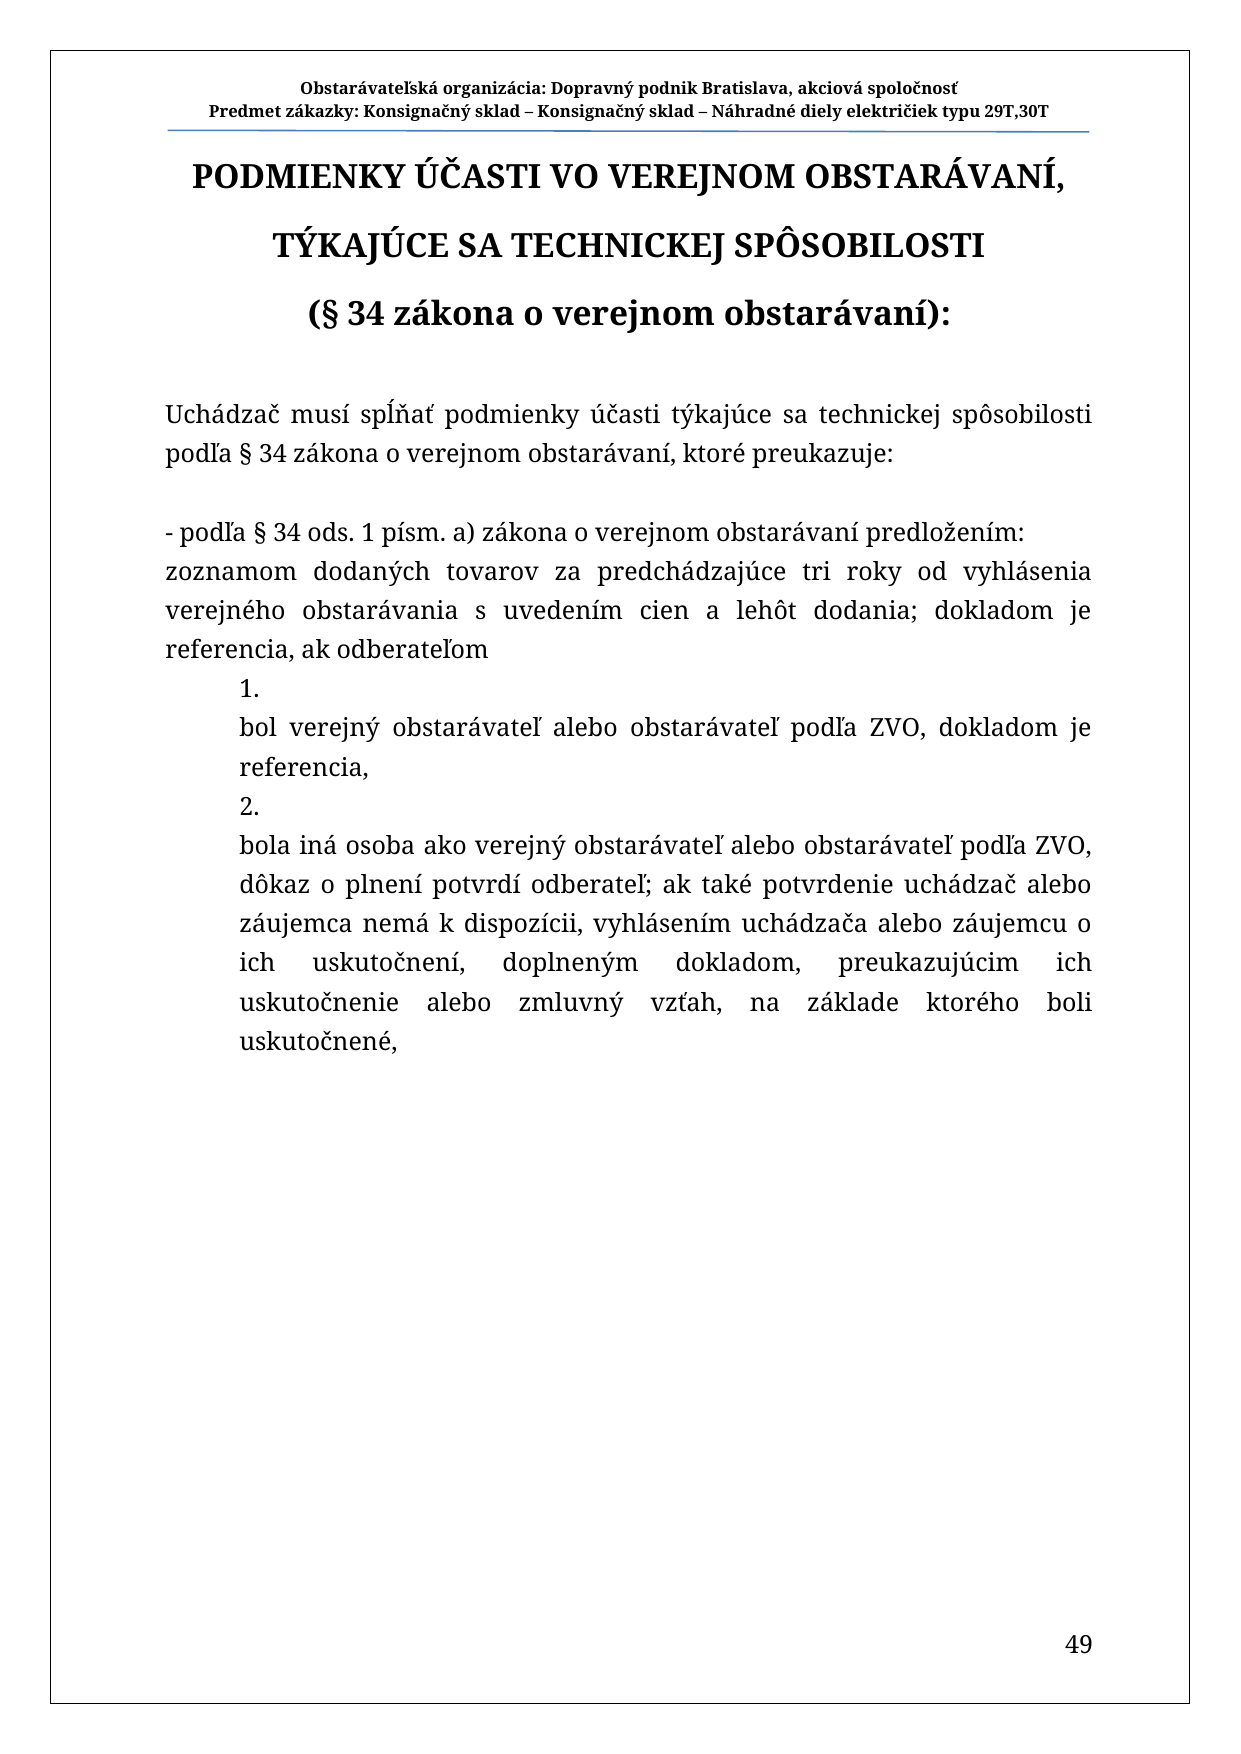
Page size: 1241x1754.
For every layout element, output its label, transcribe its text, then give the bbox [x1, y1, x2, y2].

text 2. [239, 788, 1093, 822]
text - podľa § 34 ods. 1 písm. a) zákona o verejnom obstarávaní predložením: [165, 514, 1093, 548]
text 1. [239, 671, 1093, 705]
text bola iná osoba ako verejný obstarávateľ alebo obstarávateľ podľa ZVO, dôkaz o plnení potvrdí odberateľ; ak také potvrdenie uchádzač alebo záujemca nemá k dispozícii, vyhlásením uchádzača alebo záujemcu o ich uskutočnení, doplneným dokladom, preukazujúcim ich uskutočnenie alebo zmluvný vzťah, na základe ktorého boli uskutočnené, [239, 828, 1093, 1057]
text Uchádzač musí spĺňať podmienky účasti týkajúce sa technickej spôsobilosti podľa § 34 zákona o verejnom obstarávaní, ktoré preukazuje: [165, 397, 1093, 470]
subtitle PODMIENKY ÚČASTI VO VEREJNOM OBSTARÁVANÍ, TÝKAJÚCE SA TECHNICKEJ SPÔSOBILOSTI [165, 153, 1093, 267]
text bol verejný obstarávateľ alebo obstarávateľ podľa ZVO, dokladom je referencia, [239, 710, 1093, 783]
subtitle (§ 34 zákona o verejnom obstarávaní): [165, 289, 1093, 335]
text zoznamom dodaných tovarov za predchádzajúce tri roky od vyhlásenia verejného obstarávania s uvedením cien a lehôt dodania; dokladom je referencia, ak odberateľom [165, 553, 1093, 666]
